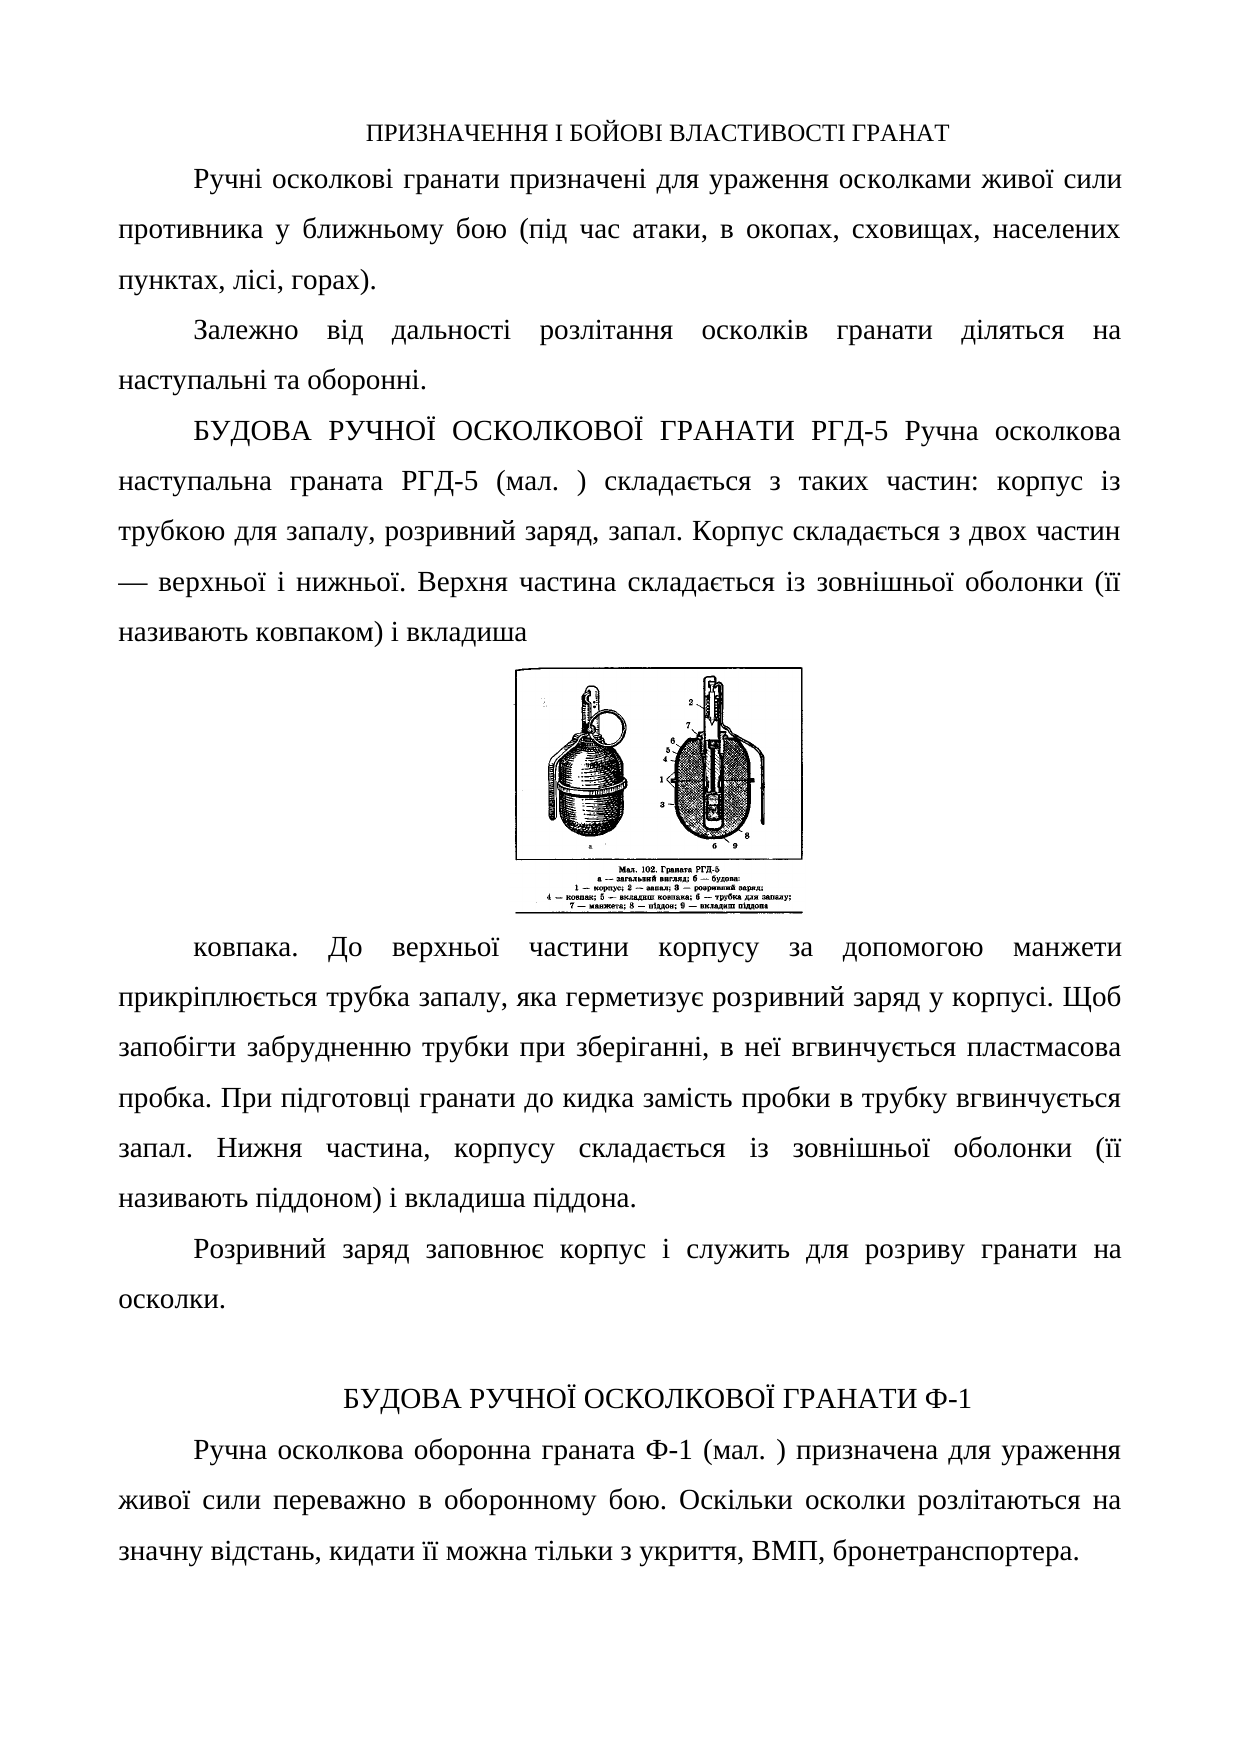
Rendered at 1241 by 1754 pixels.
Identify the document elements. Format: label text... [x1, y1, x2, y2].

text Ручна осколкова оборонна граната Ф-1 (мал. ) призначена для ураження живої сили переважно в оборонному бою. Оскільки осколки розлітаються на значну відстань, кидати її можна тільки з укриття, ВМП, бронетранспортера. [118, 1432, 1122, 1566]
subtitle БУДОВА РУЧНОЇ ОСКОЛКОВОЇ ГРАНАТИ Ф-1 [118, 1382, 1122, 1415]
picture [509, 664, 806, 915]
text ПРИЗНАЧЕННЯ І БОЙОВІ ВЛАСТИВОСТІ ГРАНАТ [118, 118, 1122, 147]
text ковпака. До верхньої частини корпусу за допомогою манжети прикріплюється трубка запалу, яка герметизує розривний заряд у корпусі. Щоб запобігти забрудненню трубки при зберіганні, в неї вгвинчується пластмасова пробка. При підготовці гранати до кидка замість пробки в трубку вгвинчується запал. Нижня частина, корпусу складається із зовнішньої оболонки (її називають піддоном) і вкладиша піддона. [118, 929, 1122, 1214]
text БУДОВА РУЧНОЇ ОСКОЛКОВОЇ ГРАНАТИ РГД-5 Ручна осколкова наступальна граната РГД-5 (мал. ) складається з таких частин: корпус із трубкою для запалу, розривний заряд, запал. Корпус складається з двох частин — верхньої і нижньої. Верхня частина складається із зовнішньої оболонки (її називають ковпаком) і вкладиша [118, 413, 1122, 648]
text Ручні осколкові гранати призначені для ураження осколками живої сили противника у ближньому бою (під час атаки, в окопах, сховищах, населених пунктах, лісі, горах). [118, 161, 1122, 295]
text Залежно від дальності розлітання осколків гранати діляться на наступальні та оборонні. [118, 312, 1122, 396]
text Розривний заряд заповнює корпус і служить для розриву гранати на осколки. [118, 1231, 1122, 1314]
